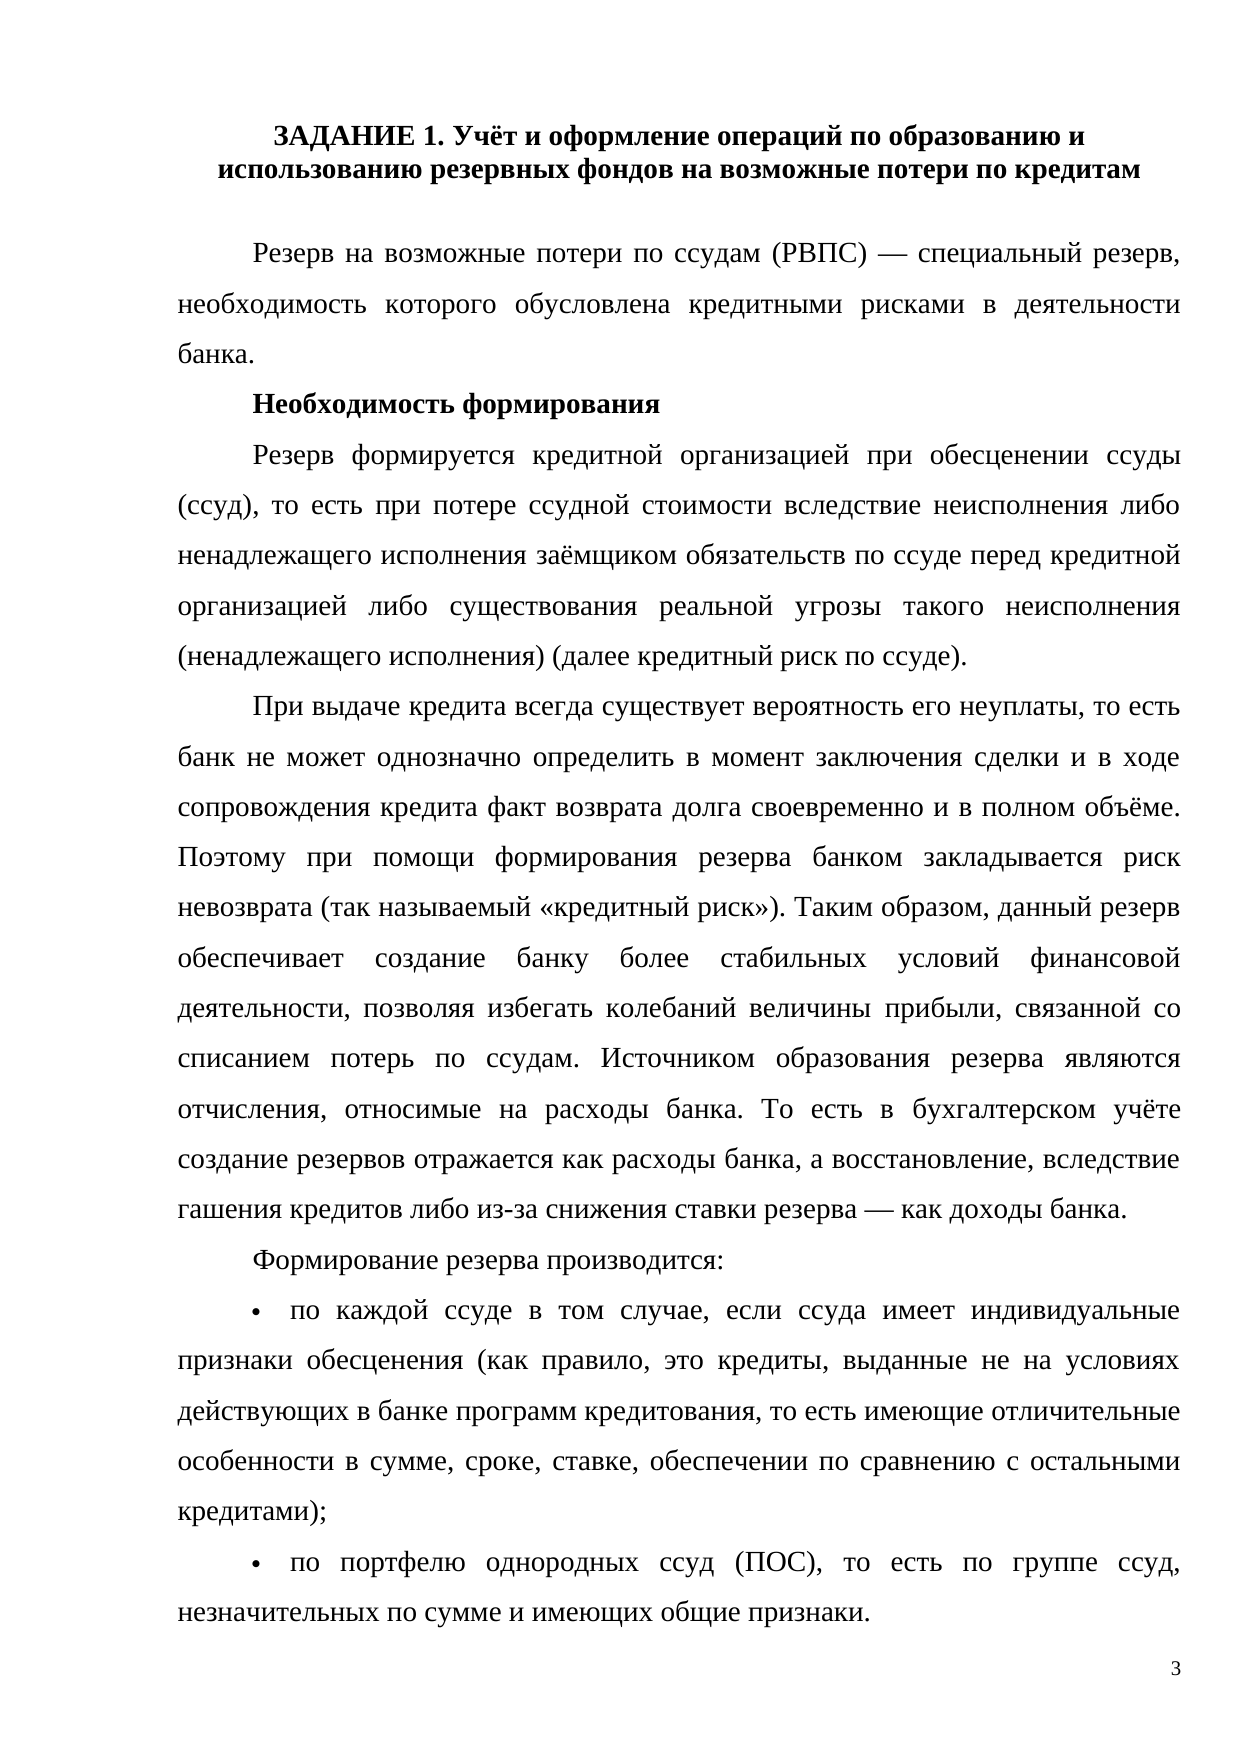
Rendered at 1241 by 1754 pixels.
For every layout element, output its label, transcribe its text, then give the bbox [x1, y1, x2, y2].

list по портфелю однородных ссуд (ПОС), то есть по группе ссуд, незначительных по сумме и имеющих общие признаки. [177, 1544, 1181, 1627]
text ЗАДАНИЕ 1. Учёт и оформление операций по образованию и использованию резервных фондов на возможные потери по кредитам [177, 118, 1181, 185]
text Необходимость формирования [177, 386, 1181, 420]
text Резерв на возможные потери по ссудам (РВПС) — специальный резерв, необходимость которого обусловлена кредитными рисками в деятельности банка. [177, 236, 1181, 370]
text Формирование резерва производится: [177, 1242, 1181, 1275]
text Резерв формируется кредитной организацией при обесценении ссуды (ссуд), то есть при потере ссудной стоимости вследствие неисполнения либо ненадлежащего исполнения заёмщиком обязательств по ссуде перед кредитной организацией либо существования реальной угрозы такого неисполнения (ненадлежащего исполнения) (далее кредитный риск по ссуде). [177, 437, 1181, 672]
text При выдаче кредита всегда существует вероятность его неуплаты, то есть банк не может однозначно определить в момент заключения сделки и в ходе сопровождения кредита факт возврата долга своевременно и в полном объёме. Поэтому при помощи формирования резерва банком закладывается риск невозврата (так называемый «кредитный риск»). Таким образом, данный резерв обеспечивает создание банку более стабильных условий финансовой деятельности, позволяя избегать колебаний величины прибыли, связанной со списанием потерь по ссудам. Источником образования резерва являются отчисления, относимые на расходы банка. То есть в бухгалтерском учёте создание резервов отражается как расходы банка, а восстановление, вследствие гашения кредитов либо из-за снижения ставки резерва — как доходы банка. [177, 688, 1181, 1225]
list по каждой ссуде в том случае, если ссуда имеет индивидуальные признаки обесценения (как правило, это кредиты, выданные не на условиях действующих в банке программ кредитования, то есть имеющие отличительные особенности в сумме, сроке, ставке, обеспечении по сравнению с остальными кредитами); [177, 1292, 1181, 1527]
